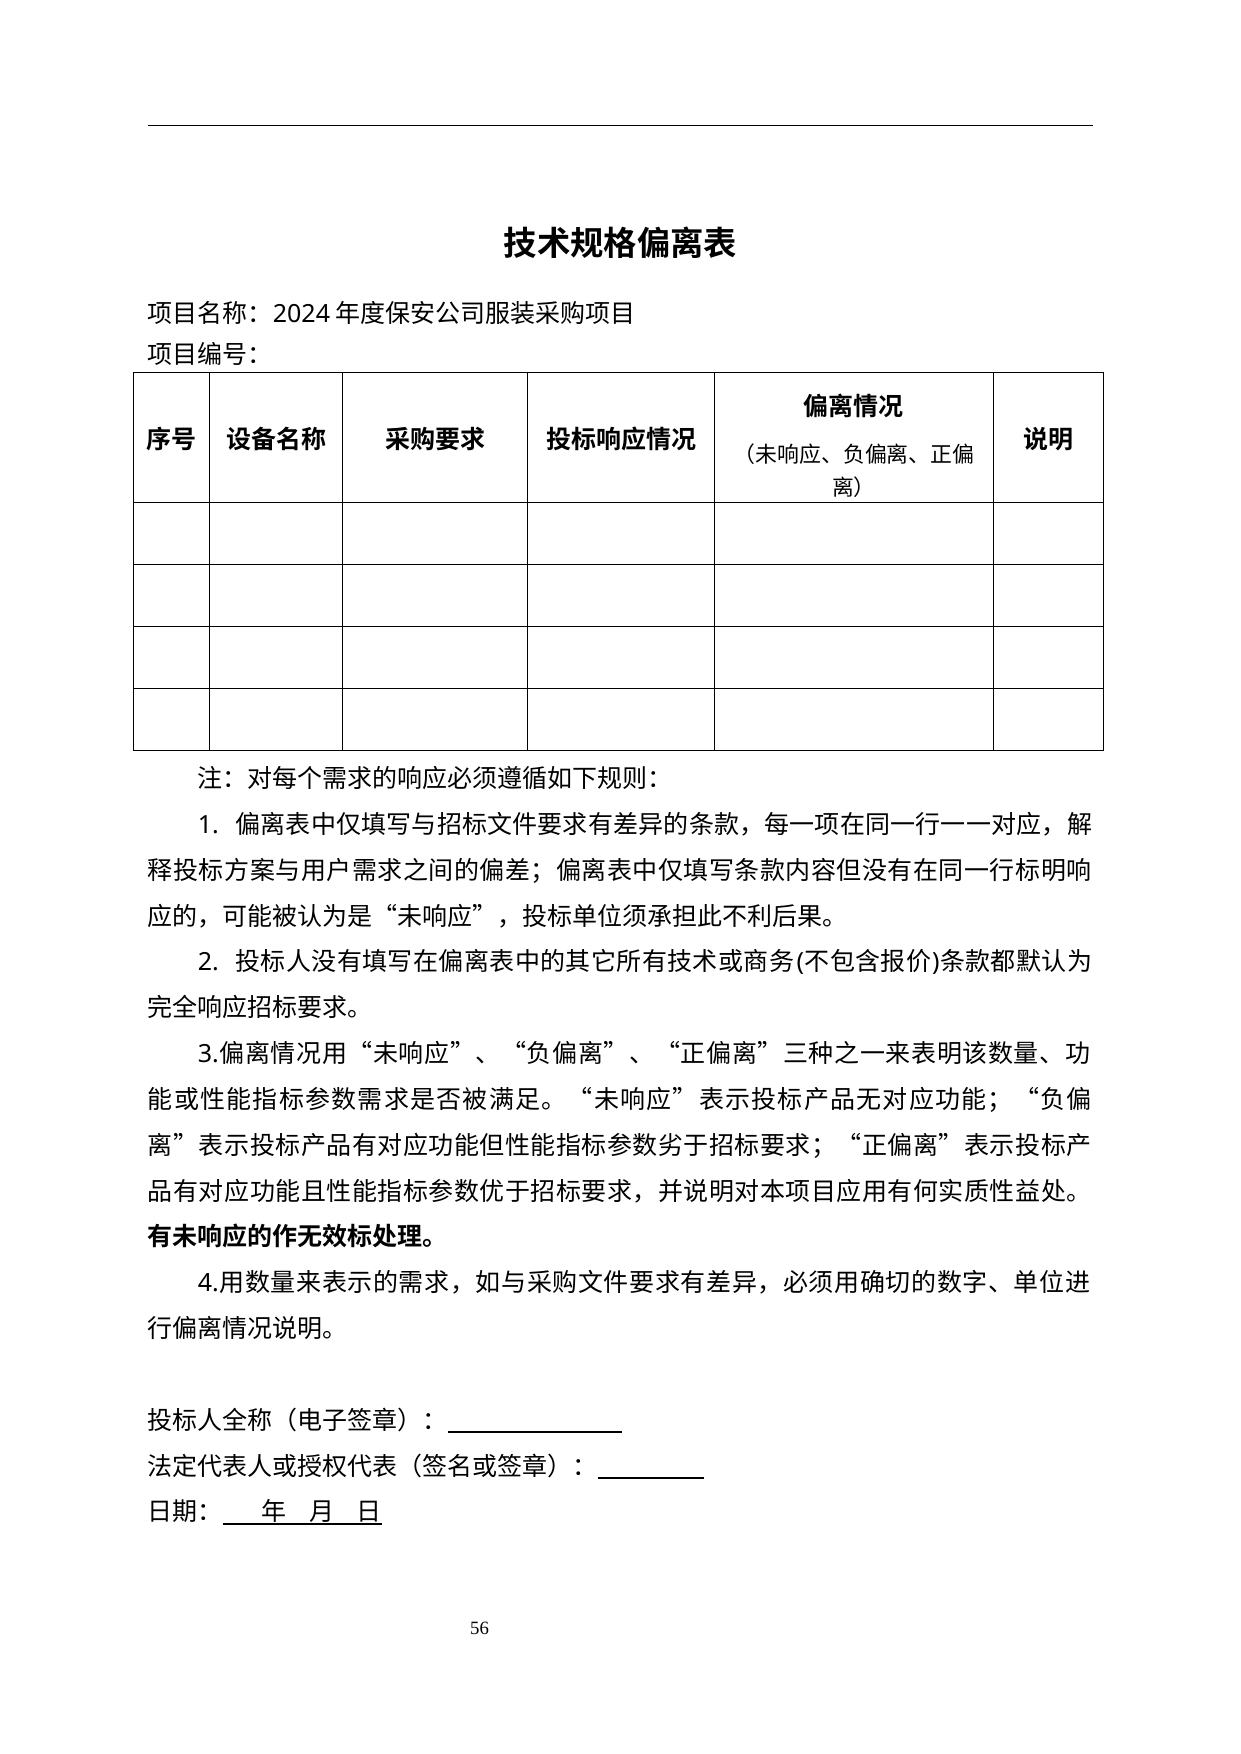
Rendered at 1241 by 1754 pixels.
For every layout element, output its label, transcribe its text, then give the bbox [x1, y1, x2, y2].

table_cell [343, 689, 527, 750]
list 投标人没有填写在偏离表中的其它所有技术或商务(不包含报价)条款都默认为完全响应招标要求。 [148, 934, 1093, 1026]
table_cell [134, 565, 209, 626]
list 偏离表中仅填写与招标文件要求有差异的条款，每一项在同一行一一对应，解释投标方案与用户需求之间的偏差；偏离表中仅填写条款内容但没有在同一行标明响应的，可能被认为是“未响应”，投标单位须承担此不利后果。 [148, 797, 1093, 934]
text 项目编号： [148, 330, 1093, 372]
table_cell [528, 565, 714, 626]
text 3.偏离情况用“未响应”、“负偏离”、“正偏离”三种之一来表明该数量、功能或性能指标参数需求是否被满足。“未响应”表示投标产品无对应功能；“负偏离”表示投标产品有对应功能但性能指标参数劣于招标要求；“正偏离”表示投标产品有对应功能且性能指标参数优于招标要求，并说明对本项目应用有何实质性益处。有未响应的作无效标处理。 [148, 1026, 1093, 1255]
table_cell [210, 565, 342, 626]
table_cell [210, 627, 342, 688]
table_cell [715, 503, 993, 564]
table_header 投标响应情况 [528, 373, 714, 502]
table_cell [343, 503, 527, 564]
text 技术规格偏离表 [148, 216, 1093, 265]
table_cell [210, 503, 342, 564]
table_header 偏离情况 （未响应、负偏离、正偏离） [715, 373, 993, 502]
table_cell [343, 565, 527, 626]
table_header 序号 [134, 373, 209, 502]
table_cell [715, 689, 993, 750]
table_cell [343, 627, 527, 688]
table_cell [994, 627, 1103, 688]
table_header 设备名称 [210, 373, 342, 502]
table_cell [528, 689, 714, 750]
table_cell [528, 503, 714, 564]
text 投标人全称（电子签章）： [148, 1392, 1093, 1438]
table_cell [134, 627, 209, 688]
text 法定代表人或授权代表（签名或签章）： [148, 1438, 1030, 1484]
table_header 说明 [994, 373, 1103, 502]
table_cell [134, 503, 209, 564]
table_cell [994, 565, 1103, 626]
text 注：对每个需求的响应必须遵循如下规则： [148, 751, 1093, 797]
table_cell [210, 689, 342, 750]
text 日期： 年 月 日 [148, 1484, 1093, 1530]
table_cell [134, 689, 209, 750]
table_cell [715, 627, 993, 688]
text 4.用数量来表示的需求，如与采购文件要求有差异，必须用确切的数字、单位进行偏离情况说明。 [148, 1255, 1093, 1347]
table_cell [994, 503, 1103, 564]
text 项目名称：2024年度保安公司服装采购项目 [148, 289, 1093, 330]
table_cell [528, 627, 714, 688]
table_cell [994, 689, 1103, 750]
table_cell [715, 565, 993, 626]
table_header 采购要求 [343, 373, 527, 502]
